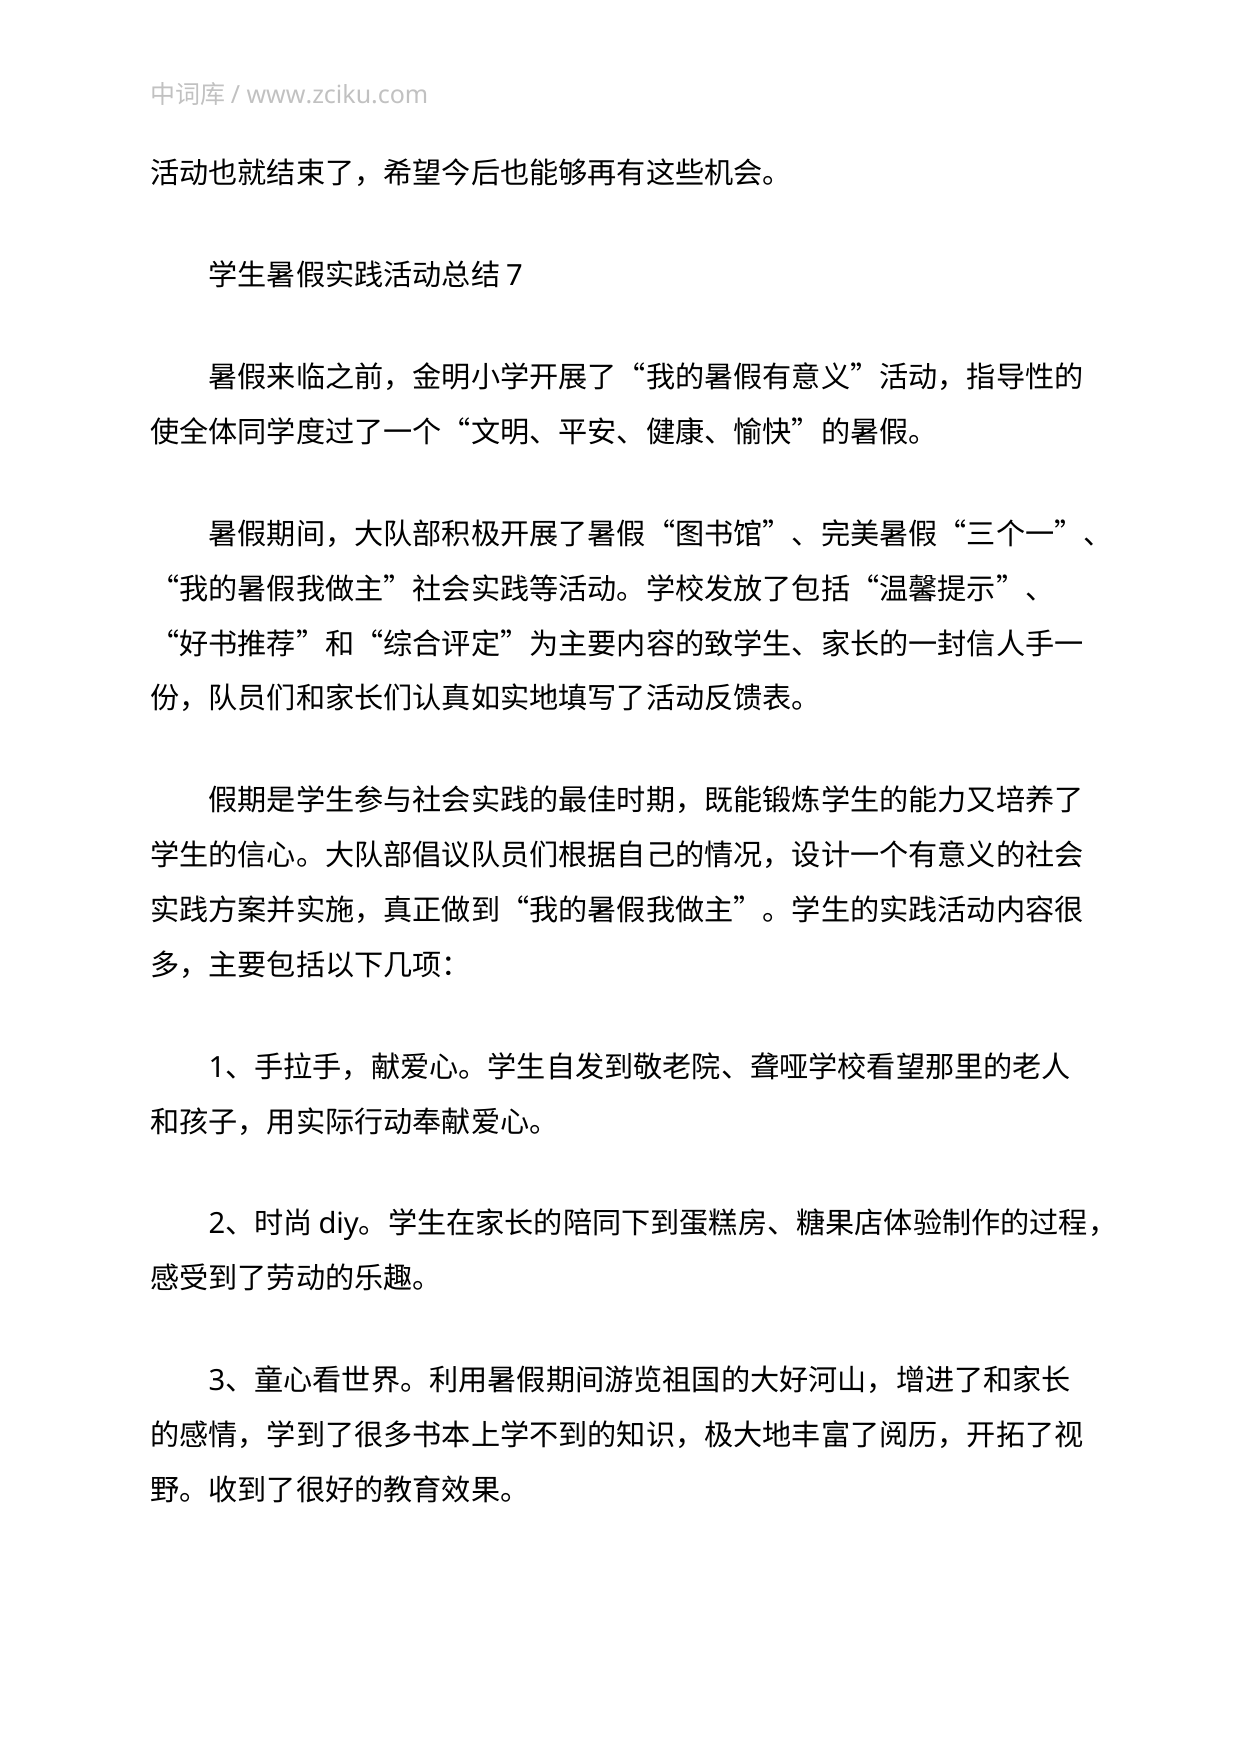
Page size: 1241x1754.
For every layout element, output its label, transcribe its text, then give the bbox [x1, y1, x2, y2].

text 假期是学生参与社会实践的最佳时期，既能锻炼学生的能力又培养了学生的信心。大队部倡议队员们根据自己的情况，设计一个有意义的社会实践方案并实施，真正做到“我的暑假我做主”。学生的实践活动内容很多，主要包括以下几项： [150, 777, 1090, 984]
text 学生暑假实践活动总结7 [150, 252, 1090, 294]
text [150, 150, 1090, 192]
text 1、手拉手，献爱心。学生自发到敬老院、聋哑学校看望那里的老人和孩子，用实际行动奉献爱心。 [150, 1043, 1090, 1141]
text 3、童心看世界。利用暑假期间游览祖国的大好河山，增进了和家长的感情，学到了很多书本上学不到的知识，极大地丰富了阅历，开拓了视野。收到了很好的教育效果。 [150, 1357, 1090, 1509]
text 2、时尚diy。学生在家长的陪同下到蛋糕房、糖果店体验制作的过程，感受到了劳动的乐趣。 [150, 1200, 1090, 1297]
text 暑假期间，大队部积极开展了暑假“图书馆”、完美暑假“三个一”、“我的暑假我做主”社会实践等活动。学校发放了包括“温馨提示”、“好书推荐”和“综合评定”为主要内容的致学生、家长的一封信人手一份，队员们和家长们认真如实地填写了活动反馈表。 [150, 510, 1090, 717]
text 暑假来临之前，金明小学开展了“我的暑假有意义”活动，指导性的使全体同学度过了一个“文明、平安、健康、愉快”的暑假。 [150, 354, 1090, 451]
